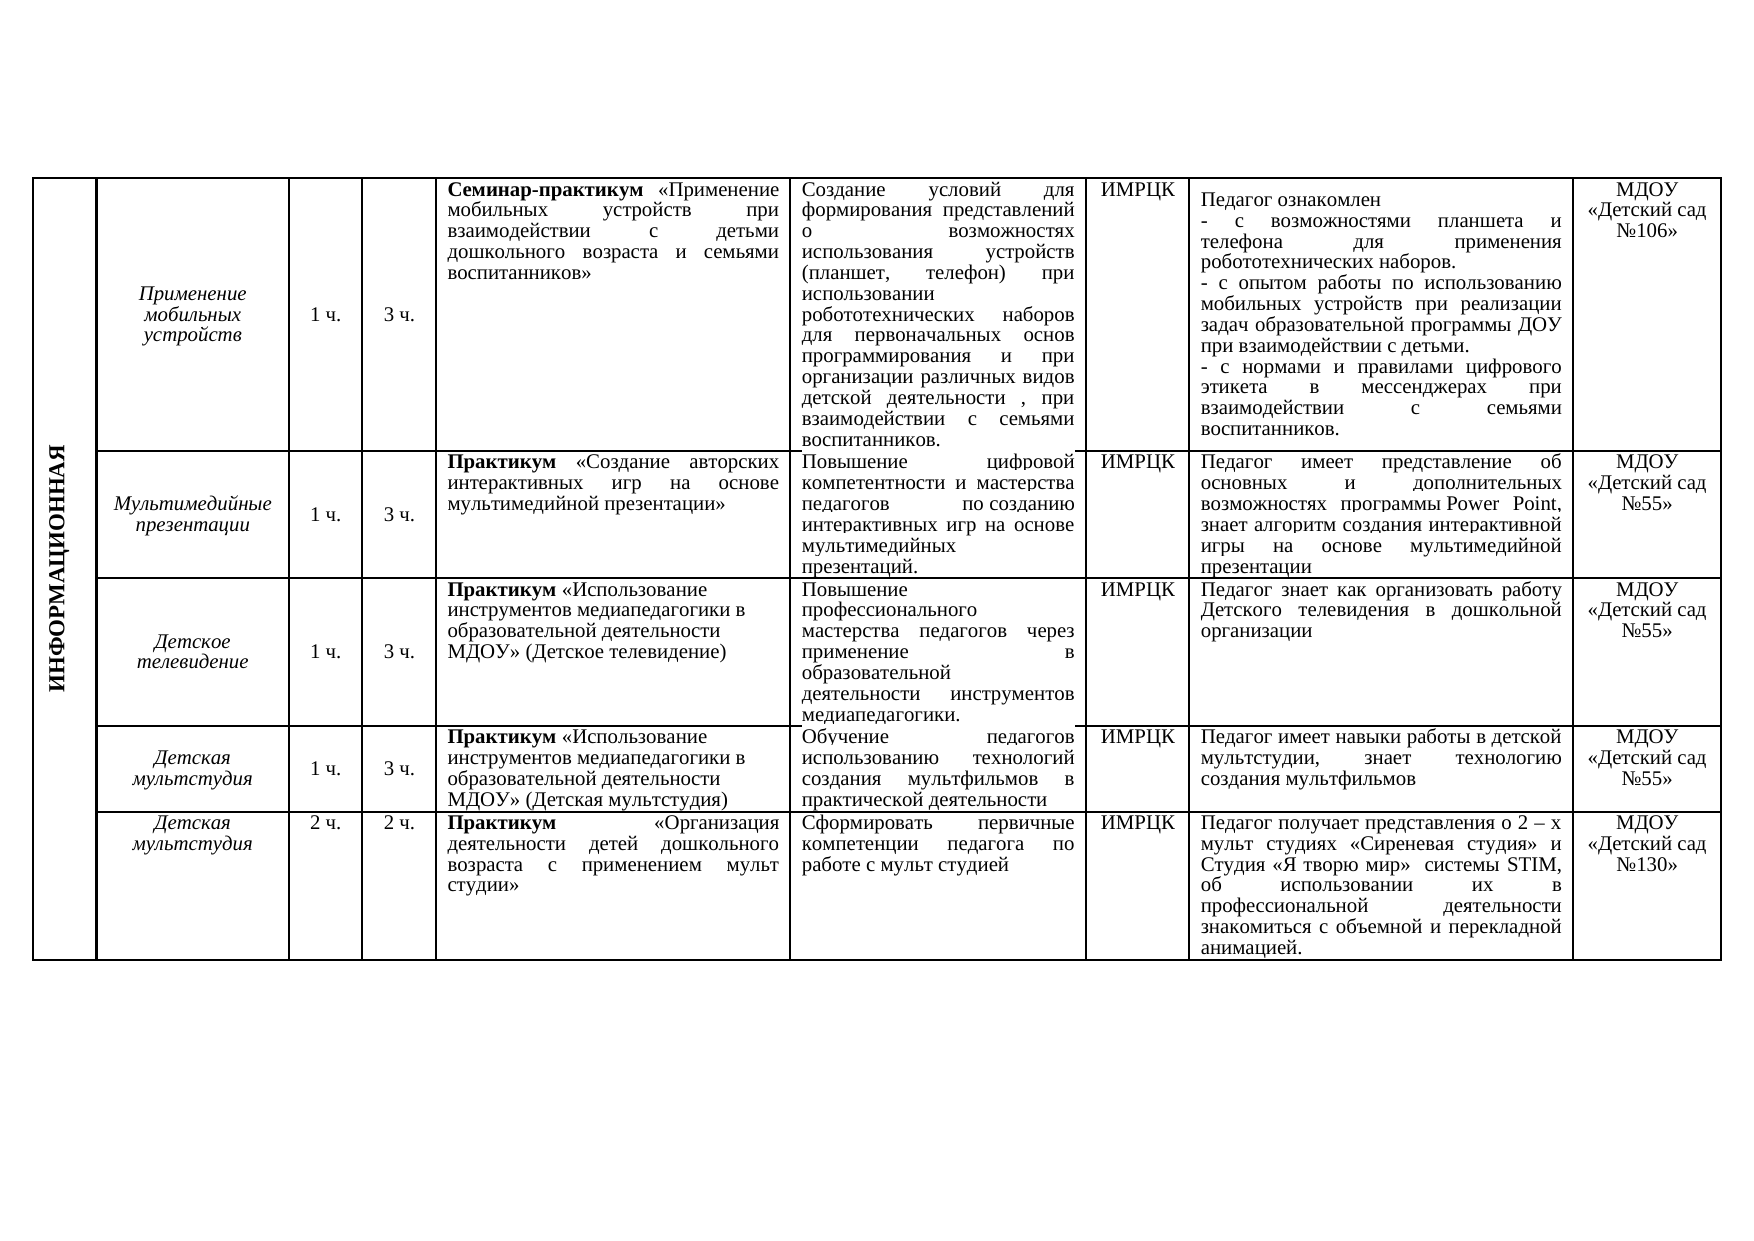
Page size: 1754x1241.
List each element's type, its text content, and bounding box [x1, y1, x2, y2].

table_cell 1 ч. [290, 179, 361, 450]
table_cell ИМРЦК [1087, 452, 1188, 577]
table_cell Мультимедийные презентации [98, 452, 288, 577]
table_cell ИМРЦК [1087, 727, 1188, 811]
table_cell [1574, 813, 1720, 958]
table_cell 3 ч. [363, 452, 435, 577]
table_cell МДОУ «Детский сад №55» [1574, 452, 1720, 577]
table_cell Практикум «Создание авторских интерактивных игр на основе мультимедийной презентации» [437, 452, 789, 577]
table_cell Практикум «Использование инструментов медиапедагогики в образовательной деятельности МДОУ» (Детское телевидение) [437, 579, 789, 725]
table_cell Практикум «Использование инструментов медиапедагогики в образовательной деятельности МДОУ» (Детская мультстудия) [437, 727, 789, 811]
table_cell МДОУ «Детский сад №55» [1574, 727, 1720, 811]
table_cell Детская мультстудия [98, 813, 288, 958]
table_cell Повышение профессионального мастерства педагогов через применение в образовательной деятельности инструментов медиапедагогики. [791, 579, 1085, 725]
table_cell 2 ч. [290, 813, 361, 958]
table_cell Сформировать первичные компетенции педагога по работе с мульт студией [791, 813, 1085, 958]
table_cell Педагог имеет представление об основных и дополнительных возможностях программы Power Point, знает алгоритм создания интерактивной игры на основе мультимедийной презентации [1190, 452, 1572, 577]
table_cell ИНФОРМАЦИОННАЯ [34, 179, 95, 958]
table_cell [1574, 179, 1720, 450]
table_cell 3 ч. [363, 579, 435, 725]
table_cell 1 ч. [290, 727, 361, 811]
table_cell Детское телевидение [98, 579, 288, 725]
table_cell Педагог получает представления о 2 – х мульт студиях «Сиреневая студия» и Студия «Я творю мир» системы STIM, об использовании их в профессиональной деятельности знакомиться с объемной и перекладной анимацией. [1190, 813, 1572, 958]
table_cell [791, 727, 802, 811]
table_cell МДОУ «Детский сад №55» [1574, 579, 1720, 725]
table_cell Педагог знает как организовать работу Детского телевидения в дошкольной организации [1190, 579, 1572, 725]
table_cell ИМРЦК [1087, 813, 1188, 958]
table_cell 2 ч. [363, 813, 435, 958]
table_cell Создание условий для формирования представлений о возможностях использования устройств (планшет, телефон) при использовании робототехнических наборов для первоначальных основ программирования и при организации различных видов детской деятельности , при взаимодействии с семьями воспитанников. [791, 179, 1085, 450]
table_cell ИМРЦК [1087, 179, 1188, 450]
table_cell 1 ч. [290, 452, 361, 577]
table_cell 3 ч. [363, 179, 435, 450]
table_cell Повышение цифровой компетентности и мастерства педагогов по созданию интерактивных игр на основе мультимедийных презентаций. [918, 452, 1085, 577]
table_cell 3 ч. [363, 727, 435, 811]
table_cell Педагог имеет навыки работы в детской мультстудии, знает технологию создания мультфильмов [1190, 727, 1572, 811]
table_cell 1 ч. [290, 579, 361, 725]
table_cell Семинар-практикум «Применение мобильных устройств при взаимодействии с детьми дошкольного возраста и семьями воспитанников» [437, 179, 789, 450]
table_cell Применение мобильных устройств [98, 179, 288, 450]
table_cell Детская мультстудия [98, 727, 288, 811]
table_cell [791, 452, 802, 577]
table_cell ИМРЦК [1087, 579, 1188, 725]
table_cell Практикум «Организация деятельности детей дошкольного возраста с применением мульт студии» [437, 813, 789, 958]
table_cell Педагог ознакомлен - с возможностями планшета и телефона для применения робототехнических наборов. - с опытом работы по использованию мобильных устройств при реализации задач образовательной программы ДОУ при взаимодействии с детьми. - с нормами и правилами цифрового этикета в мессенджерах при взаимодействии с семьями воспитанников. [1190, 179, 1572, 450]
